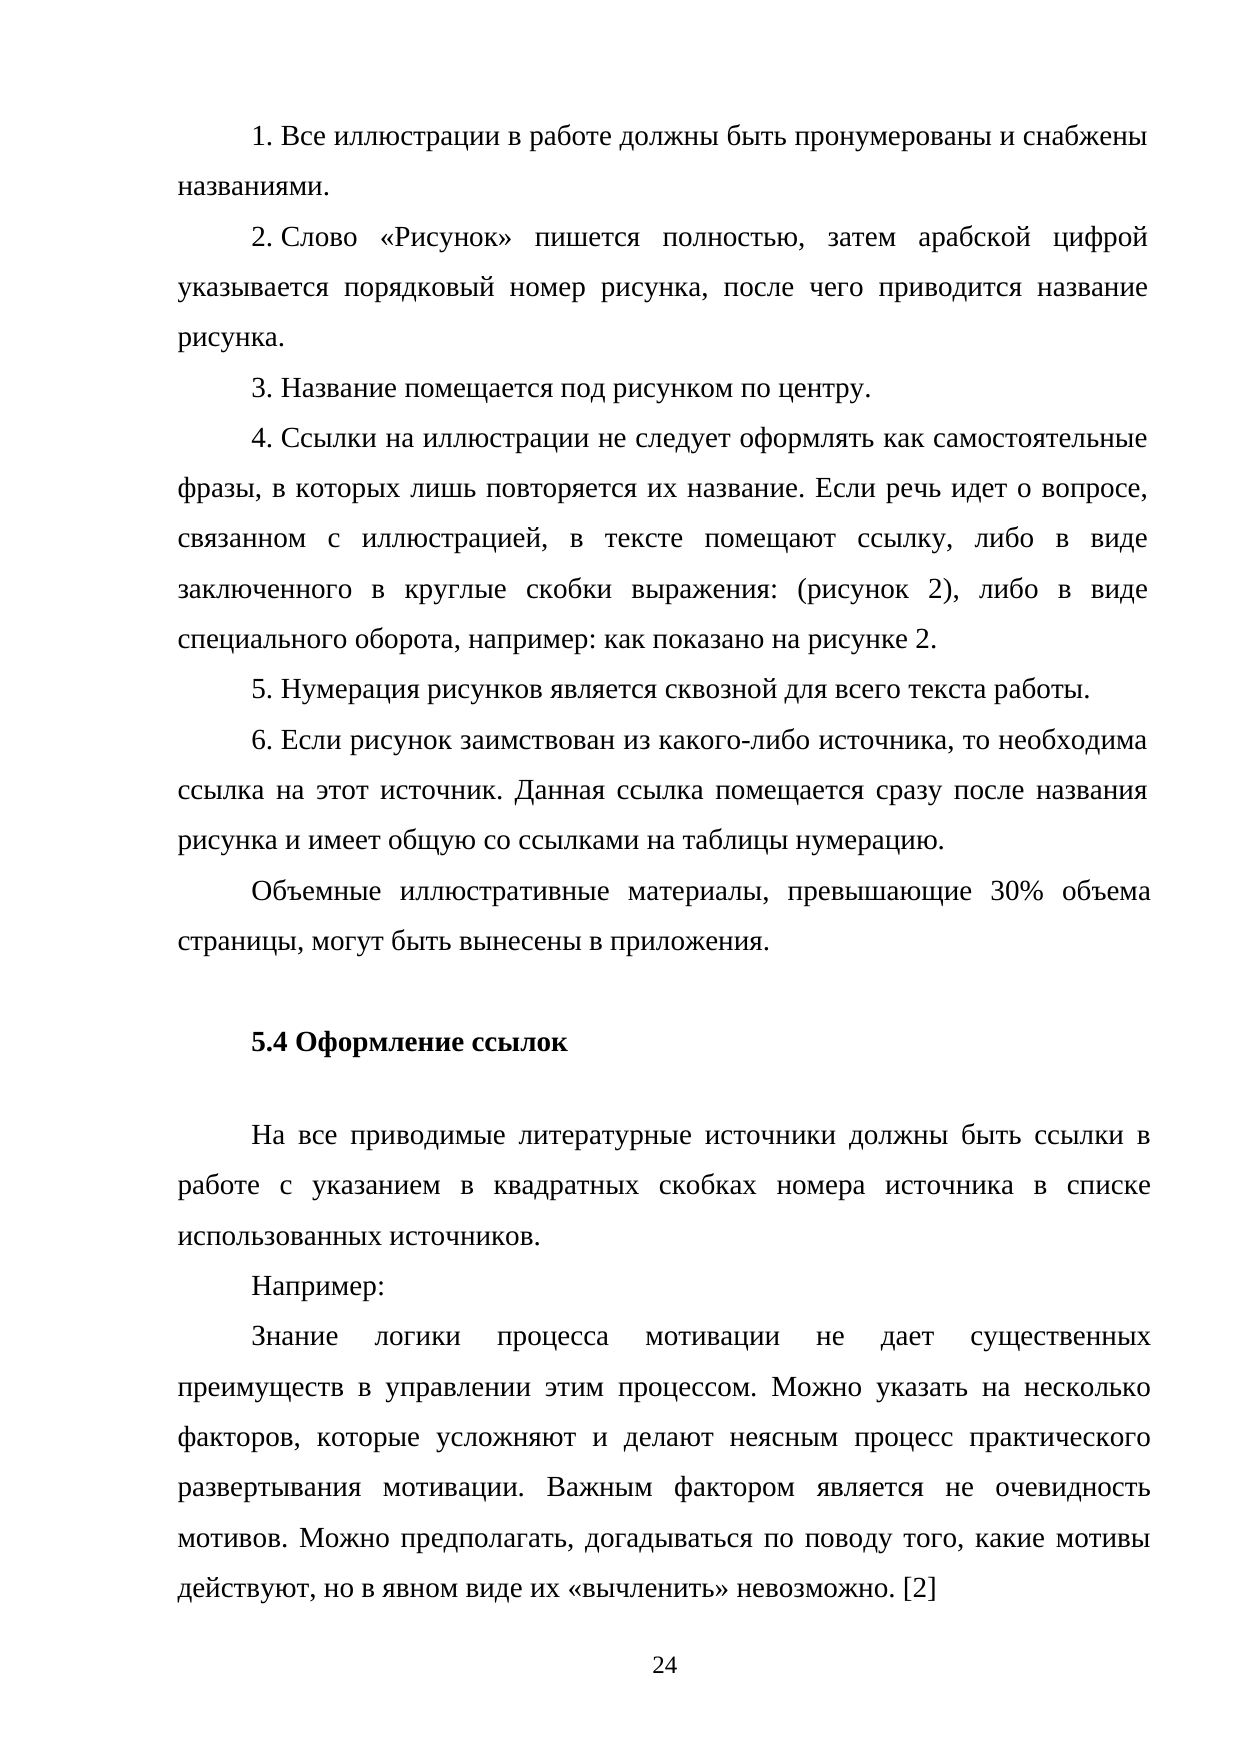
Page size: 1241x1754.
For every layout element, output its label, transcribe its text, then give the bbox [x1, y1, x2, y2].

text Объемные иллюстративные материалы, превышающие 30% объема страницы, могут быть вынесены в приложения. [177, 873, 1152, 957]
subtitle 5.4 Оформление ссылок [177, 1024, 1152, 1057]
text Знание логики процесса мотивации не дает существенных преимуществ в управлении этим процессом. Можно указать на несколько факторов, которые усложняют и делают неясным процесс практического развертывания мотивации. Важным фактором является не очевидность мотивов. Можно предполагать, догадываться по поводу того, какие мотивы действуют, но в явном виде их «вычленить» невозможно. [2] [177, 1318, 1152, 1603]
list Слово «Рисунок» пишется полностью, затем арабской цифрой указывается порядковый номер рисунка, после чего приводится название рисунка. [177, 219, 1149, 353]
list Если рисунок заимствован из какого-либо источника, то необходима ссылка на этот источник. Данная ссылка помещается сразу после названия рисунка и имеет общую со ссылками на таблицы нумерацию. [177, 722, 1149, 856]
list Все иллюстрации в работе должны быть пронумерованы и снабжены названиями. [177, 118, 1149, 202]
list Название помещается под рисунком по центру. [177, 370, 1149, 403]
list Нумерация рисунков является сквозной для всего текста работы. [177, 672, 1149, 705]
list Ссылки на иллюстрации не следует оформлять как самостоятельные фразы, в которых лишь повторяется их название. Если речь идет о вопросе, связанном с иллюстрацией, в тексте помещают ссылку, либо в виде заключенного в круглые скобки выражения: (рисунок 2), либо в виде специального оборота, например: как показано на рисунке 2. [177, 420, 1149, 655]
text Например: [177, 1268, 1152, 1302]
text На все приводимые литературные источники должны быть ссылки в работе с указанием в квадратных скобках номера источника в списке использованных источников. [177, 1117, 1152, 1251]
